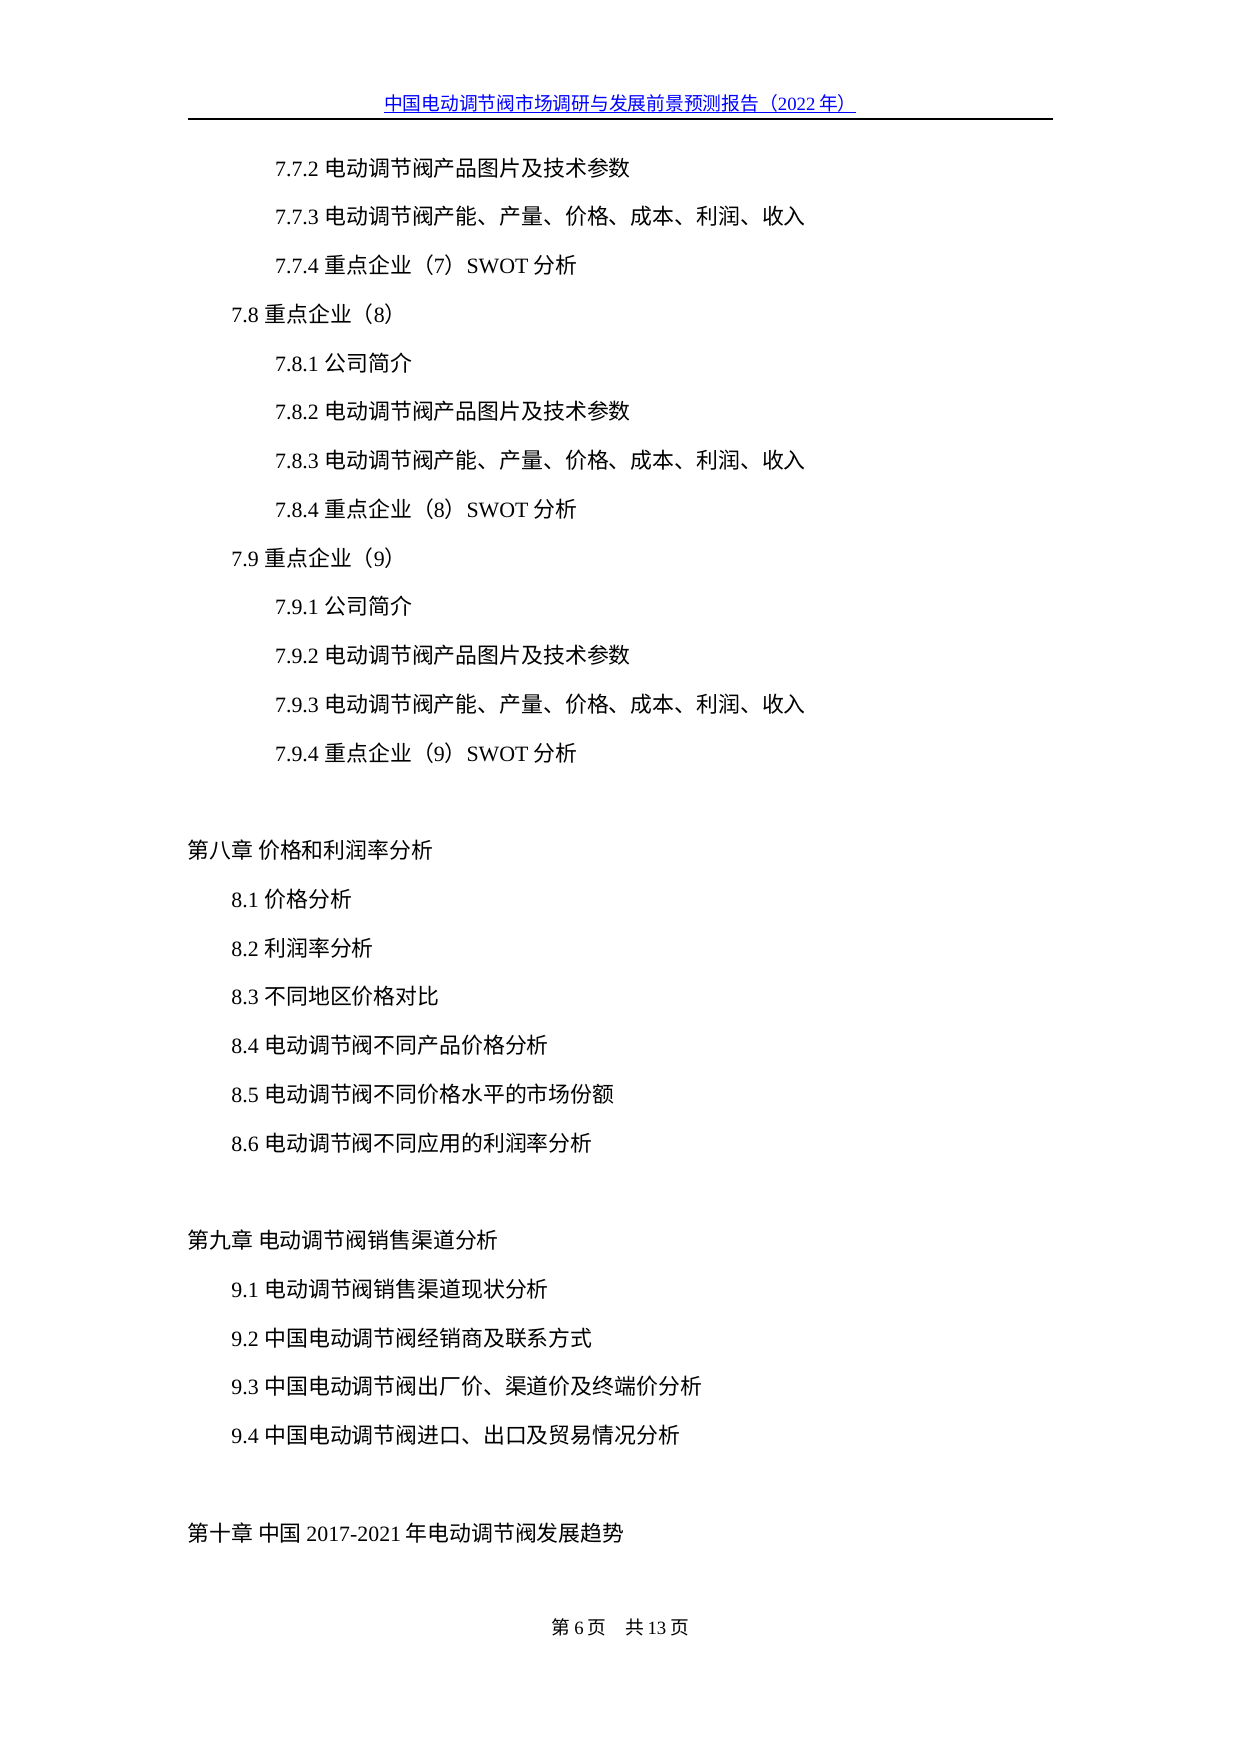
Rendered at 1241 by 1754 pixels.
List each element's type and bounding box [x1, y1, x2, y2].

text [187, 150, 1053, 1548]
